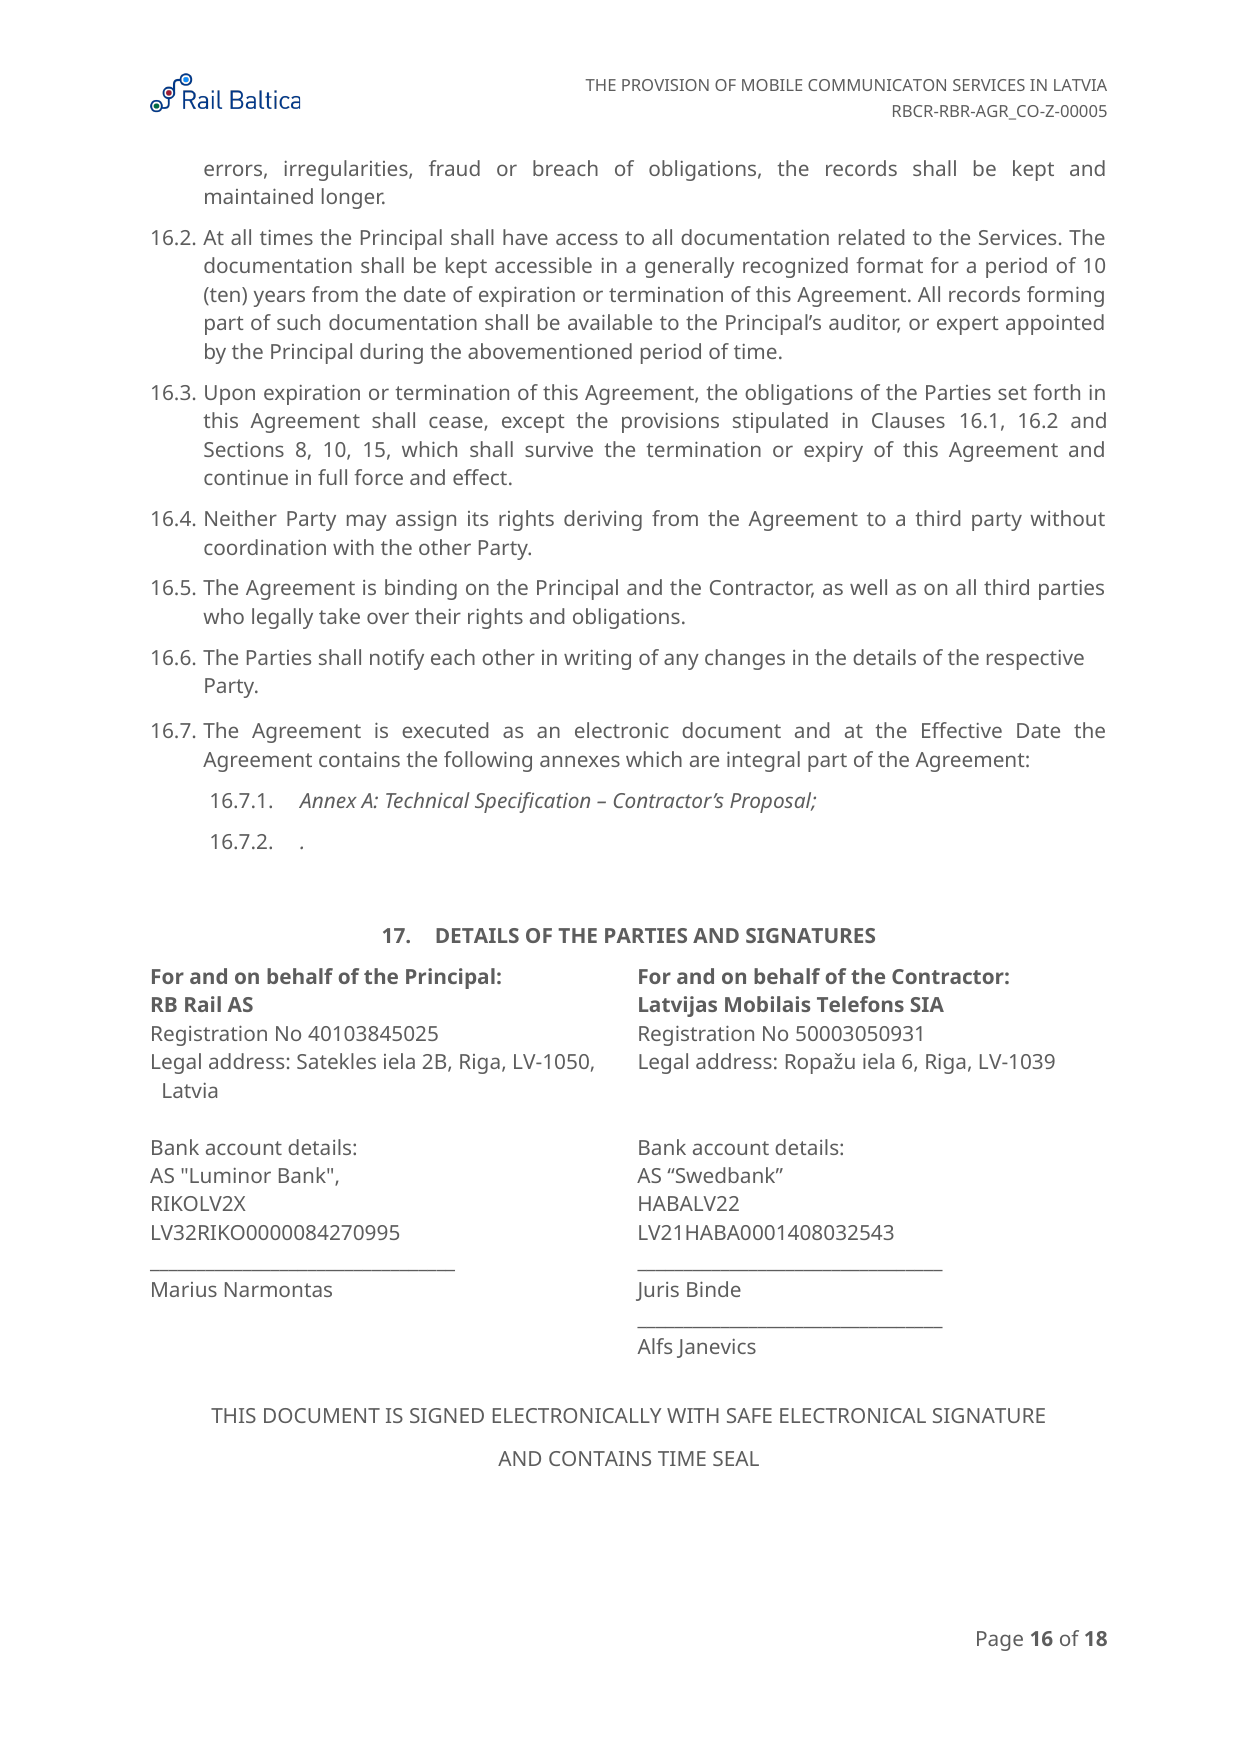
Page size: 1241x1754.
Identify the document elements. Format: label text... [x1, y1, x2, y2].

table_cell Legal address: Ropažu iela 6, Riga, LV-1039 [637, 1048, 1184, 1133]
table_cell Bank account details: [637, 1133, 1184, 1161]
list Neither Party may assign its rights deriving from the Agreement to a third party without coordination with the other Party. [150, 504, 1107, 561]
list Upon expiration or termination of this Agreement, the obligations of the Parties set forth in this Agreement shall cease, except the provisions stipulated in Clauses 16.1, 16.2 and Sections 8, 10, 15, which shall survive the termination or expiry of this Agreement and continue in full force and effect. [150, 378, 1107, 492]
table_cell Latvijas Mobilais Telefons SIA [637, 991, 1184, 1019]
list Annex B: Financial Proposal. [209, 827, 1107, 855]
table_cell _________________________________ Juris Binde _________________________________ Alfs Janevics [637, 1246, 1184, 1373]
table_header For and on behalf of the Principal: [150, 962, 637, 991]
table_cell RB Rail AS [150, 991, 637, 1019]
table_cell _________________________________ Marius Narmontas [150, 1246, 637, 1373]
text AND CONTAINS TIME SEAL [150, 1444, 1107, 1473]
table_cell AS “Swedbank” [637, 1161, 1184, 1189]
table_cell AS "Luminor Bank", [150, 1161, 637, 1189]
list The Agreement is executed as an electronic document and at the Effective Date the Agreement contains the following annexes which are integral part of the Agreement: [150, 716, 1107, 773]
table_cell HABALV22 [637, 1190, 1184, 1218]
list At all times the Principal shall have access to all documentation related to the Services. The documentation shall be kept accessible in a generally recognized format for a period of 10 (ten) years from the date of expiration or termination of this Agreement. All records forming part of such documentation shall be available to the Principal’s auditor, or expert appointed by the Principal during the abovementioned period of time. [150, 223, 1107, 365]
list The Agreement is binding on the Principal and the Contractor, as well as on all third parties who legally take over their rights and obligations. [150, 573, 1107, 630]
table_cell Legal address: Satekles iela 2B, Riga, LV-1050, Latvia [150, 1048, 637, 1133]
table_cell Registration No 40103845025 [150, 1019, 637, 1047]
list Annex A: Technical Specification – Contractor’s Proposal; [209, 786, 1107, 814]
list The Parties shall notify each other in writing of any changes in the details of the respective Party. [150, 643, 1107, 700]
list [150, 154, 1107, 211]
table_cell Bank account details: [150, 1133, 637, 1161]
list DETAILS OF THE PARTIES AND SIGNATURES [150, 921, 1107, 949]
table_cell LV32RIKO0000084270995 [150, 1218, 637, 1246]
picture [150, 73, 300, 124]
table_cell RIKOLV2X [150, 1190, 637, 1218]
text THIS DOCUMENT IS SIGNED ELECTRONICALLY WITH SAFE ELECTRONICAL SIGNATURE [150, 1401, 1107, 1429]
table_cell LV21HABA0001408032543 [637, 1218, 1184, 1246]
table_header For and on behalf of the Contractor: [637, 962, 1184, 991]
table_cell Registration No 50003050931 [637, 1019, 1184, 1047]
